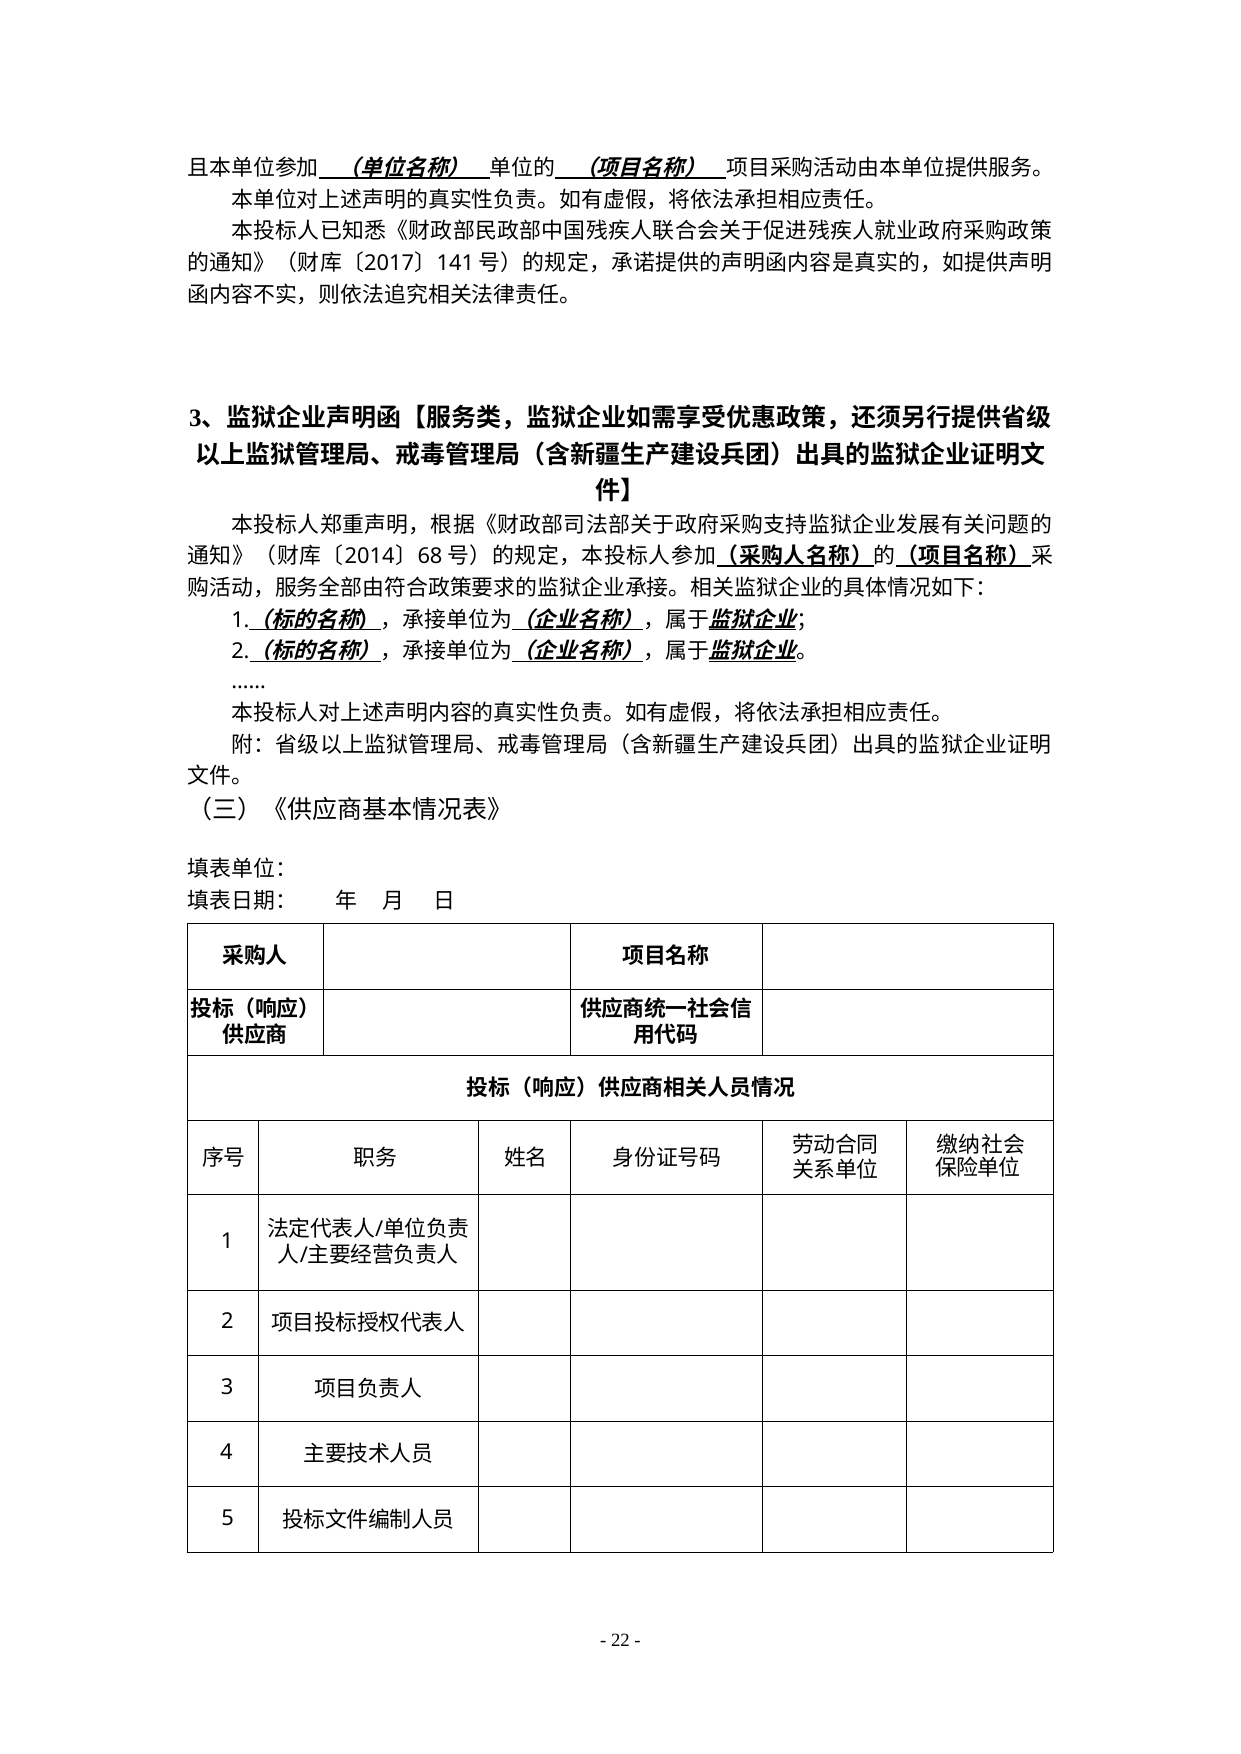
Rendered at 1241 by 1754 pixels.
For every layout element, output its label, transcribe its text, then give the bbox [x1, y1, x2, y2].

table_cell [763, 1422, 906, 1486]
text 附：省级以上监狱管理局、戒毒管理局（含新疆生产建设兵团）出具的监狱企业证明文件。 [187, 727, 1053, 790]
table_cell 投标文件编制人员 [259, 1487, 478, 1552]
table_cell 劳动合同 关系单位 [763, 1121, 906, 1193]
table_cell 项目投标授权代表人 [259, 1291, 478, 1355]
table_cell [479, 1356, 570, 1421]
text 3、监狱企业声明函【服务类，监狱企业如需享受优惠政策，还须另行提供省级以上监狱管理局、戒毒管理局（含新疆生产建设兵团）出具的监狱企业证明文件】 [187, 398, 1053, 507]
table_cell 投标（响应）供应商相关人员情况 [188, 1056, 1053, 1120]
table_cell [907, 1356, 1053, 1421]
table_cell 4 [188, 1422, 258, 1486]
table_header [763, 924, 1053, 988]
table_cell 姓名 [479, 1121, 570, 1193]
text （三）《供应商基本情况表》 [187, 790, 1053, 826]
table_cell 2 [188, 1291, 258, 1355]
table_cell [907, 1195, 1053, 1290]
table_cell [571, 1291, 762, 1355]
table_cell [907, 1487, 1053, 1552]
table_cell [571, 1356, 762, 1421]
text 本投标人郑重声明，根据《财政部司法部关于政府采购支持监狱企业发展有关问题的通知》（财库〔2014〕68号）的规定，本投标人参加（采购人名称）的（项目名称）采购活动，服务全部由符合政策要求的监狱企业承接。相关监狱企业的具体情况如下： [187, 507, 1053, 602]
table_cell [763, 990, 1053, 1055]
text 1.（标的名称），承接单位为（企业名称），属于监狱企业； [187, 602, 1053, 633]
text 填表单位： [187, 851, 1053, 883]
text 本投标人已知悉《财政部民政部中国残疾人联合会关于促进残疾人就业政府采购政策的通知》（财库〔2017〕141号）的规定，承诺提供的声明函内容是真实的，如提供声明函内容不实，则依法追究相关法律责任。 [187, 213, 1053, 308]
table_cell [907, 1422, 1053, 1486]
text …… [187, 665, 1053, 695]
table_cell [324, 990, 570, 1055]
table_cell 序号 [188, 1121, 258, 1193]
text 本单位对上述声明的真实性负责。如有虚假，将依法承担相应责任。 [187, 182, 1053, 213]
table_header [324, 924, 570, 988]
table_cell 供应商统一社会信用代码 [571, 990, 762, 1055]
table_cell [571, 1422, 762, 1486]
text 本投标人对上述声明内容的真实性负责。如有虚假，将依法承担相应责任。 [187, 695, 1053, 727]
table_cell [763, 1487, 906, 1552]
table_cell [479, 1487, 570, 1552]
table_cell [763, 1356, 906, 1421]
table_cell [763, 1195, 906, 1290]
table_cell [479, 1422, 570, 1486]
table_cell 投标（响应）供应商 [188, 990, 323, 1055]
table_cell [479, 1291, 570, 1355]
table_cell 法定代表人/单位负责人/主要经营负责人 [259, 1195, 478, 1290]
table_cell [479, 1195, 570, 1290]
table_cell 项目负责人 [259, 1356, 478, 1421]
table_cell 缴纳社会保险单位 [907, 1121, 1053, 1193]
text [187, 150, 1053, 182]
table_cell [571, 1487, 762, 1552]
table_cell 1 [188, 1195, 258, 1290]
table_header 采购人 [188, 924, 323, 988]
text 填表日期： 年 月 日 [187, 883, 1053, 915]
table_header 项目名称 [571, 924, 762, 988]
table_cell [763, 1291, 906, 1355]
table_cell [907, 1291, 1053, 1355]
table_cell 3 [188, 1356, 258, 1421]
table_cell 身份证号码 [571, 1121, 762, 1193]
table_cell [571, 1195, 762, 1290]
table_cell 5 [188, 1487, 258, 1552]
table_cell 主要技术人员 [259, 1422, 478, 1486]
text 2.（标的名称），承接单位为（企业名称），属于监狱企业。 [187, 633, 1053, 665]
table_cell 职务 [259, 1121, 478, 1193]
